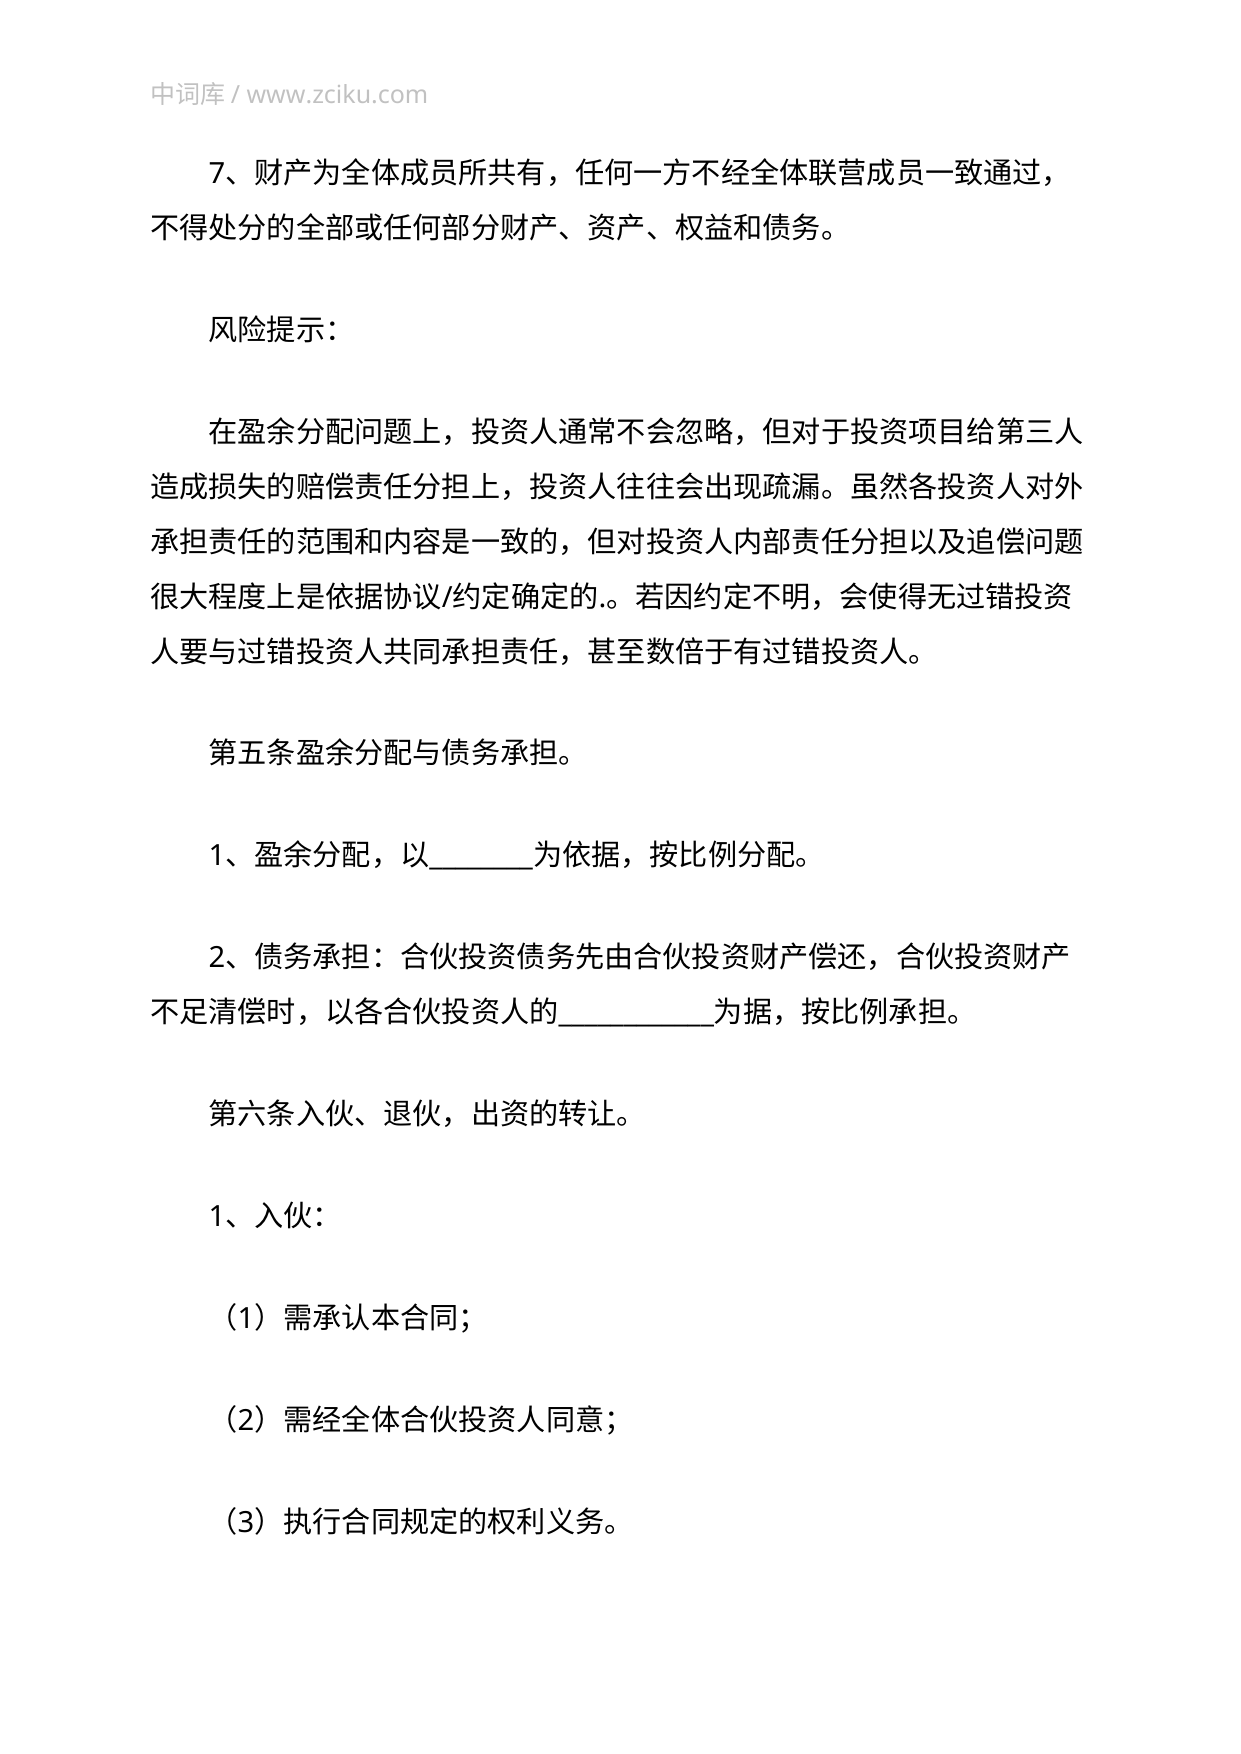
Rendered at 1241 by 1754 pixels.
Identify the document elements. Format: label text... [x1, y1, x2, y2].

text 1、盈余分配，以________为依据，按比例分配。 [150, 832, 1090, 874]
text 风险提示： [150, 307, 1090, 349]
text 第五条盈余分配与债务承担。 [150, 730, 1090, 772]
text （2）需经全体合伙投资人同意； [150, 1396, 1090, 1439]
text 第六条入伙、退伙，出资的转让。 [150, 1091, 1090, 1133]
text （3）执行合同规定的权利义务。 [150, 1498, 1090, 1541]
text 1、入伙： [150, 1192, 1090, 1235]
text （1）需承认本合同； [150, 1294, 1090, 1337]
text 7、财产为全体成员所共有，任何一方不经全体联营成员一致通过，不得处分的全部或任何部分财产、资产、权益和债务。 [150, 150, 1090, 247]
text 2、债务承担：合伙投资债务先由合伙投资财产偿还，合伙投资财产不足清偿时，以各合伙投资人的____________为据，按比例承担。 [150, 934, 1090, 1031]
text 在盈余分配问题上，投资人通常不会忽略，但对于投资项目给第三人造成损失的赔偿责任分担上，投资人往往会出现疏漏。虽然各投资人对外承担责任的范围和内容是一致的，但对投资人内部责任分担以及追偿问题很大程度上是依据协议/约定确定的.。若因约定不明，会使得无过错投资人要与过错投资人共同承担责任，甚至数倍于有过错投资人。 [150, 408, 1090, 671]
